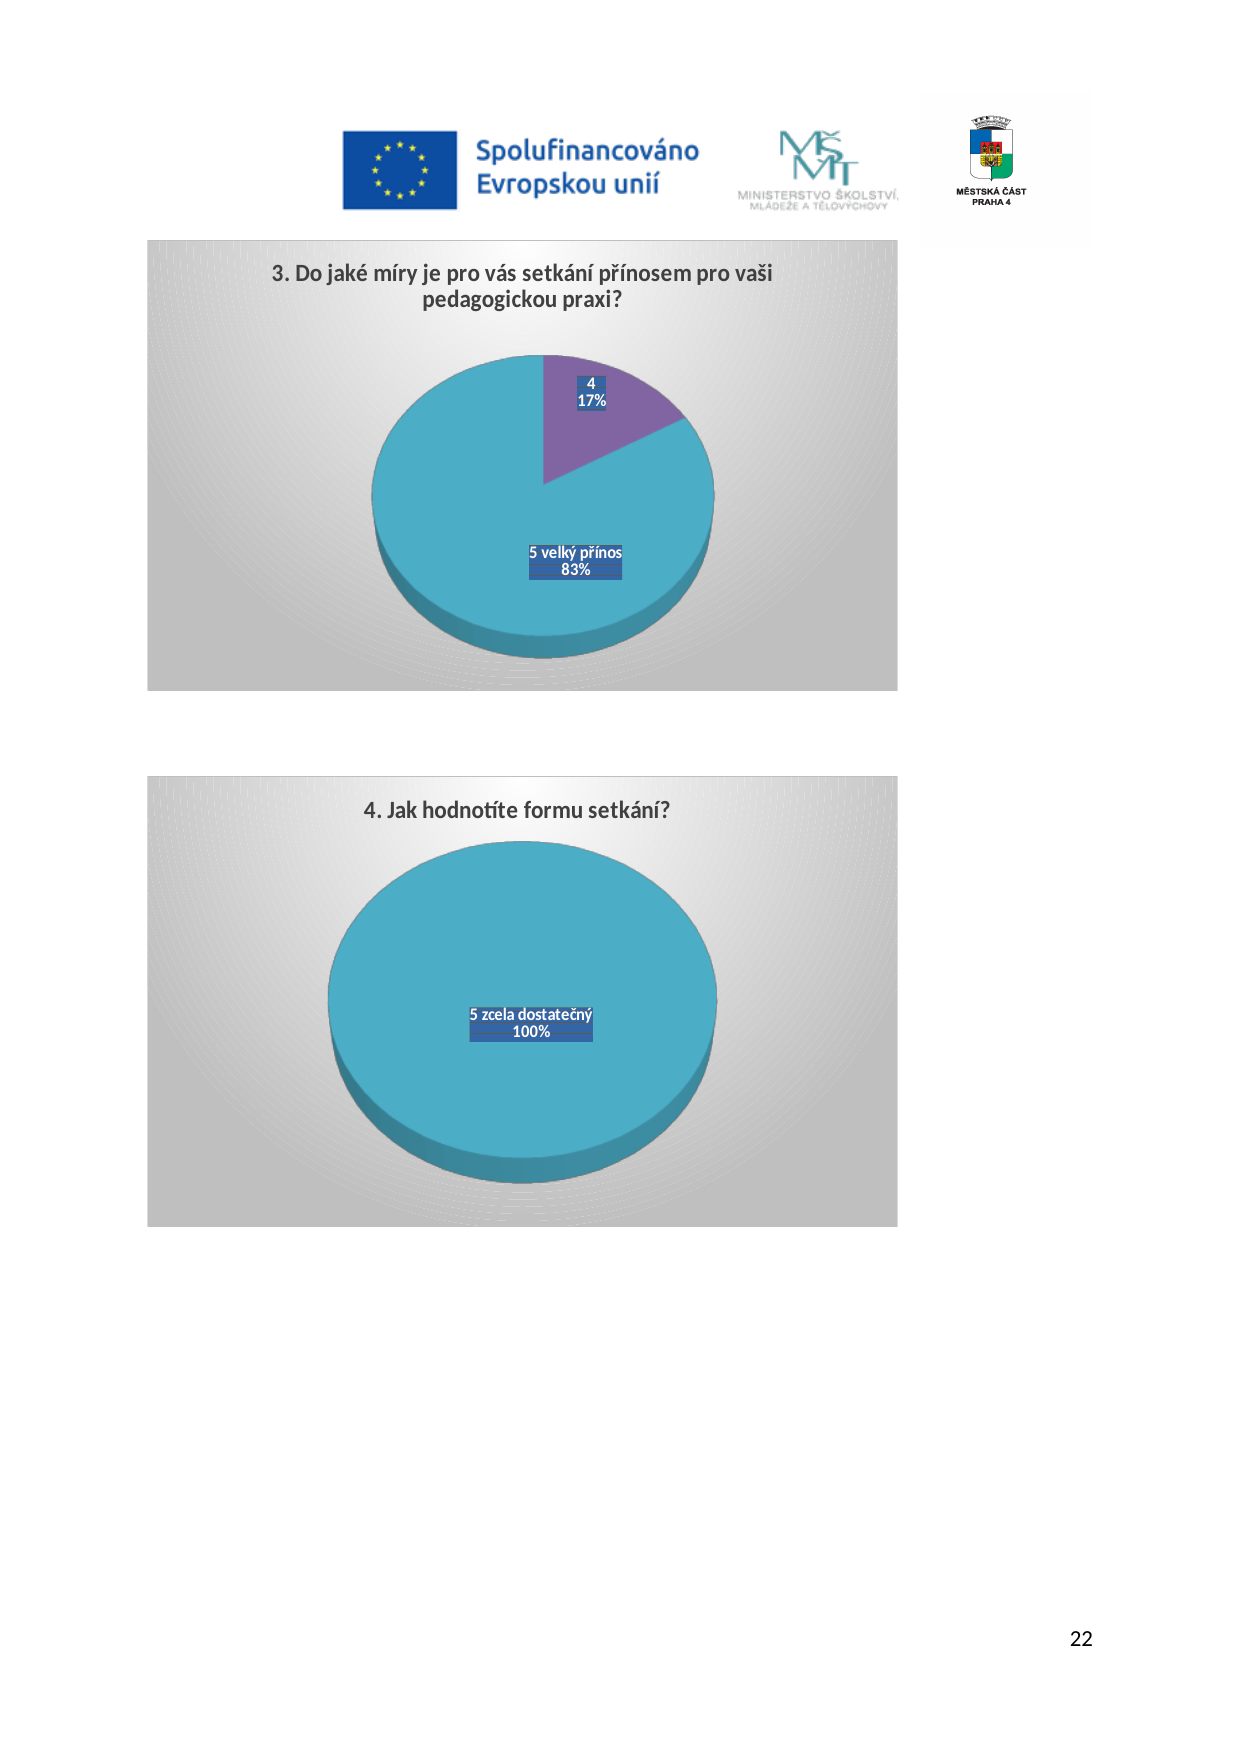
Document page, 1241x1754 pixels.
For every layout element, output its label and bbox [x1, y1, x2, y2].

picture [342, 129, 899, 212]
picture [921, 91, 1092, 247]
